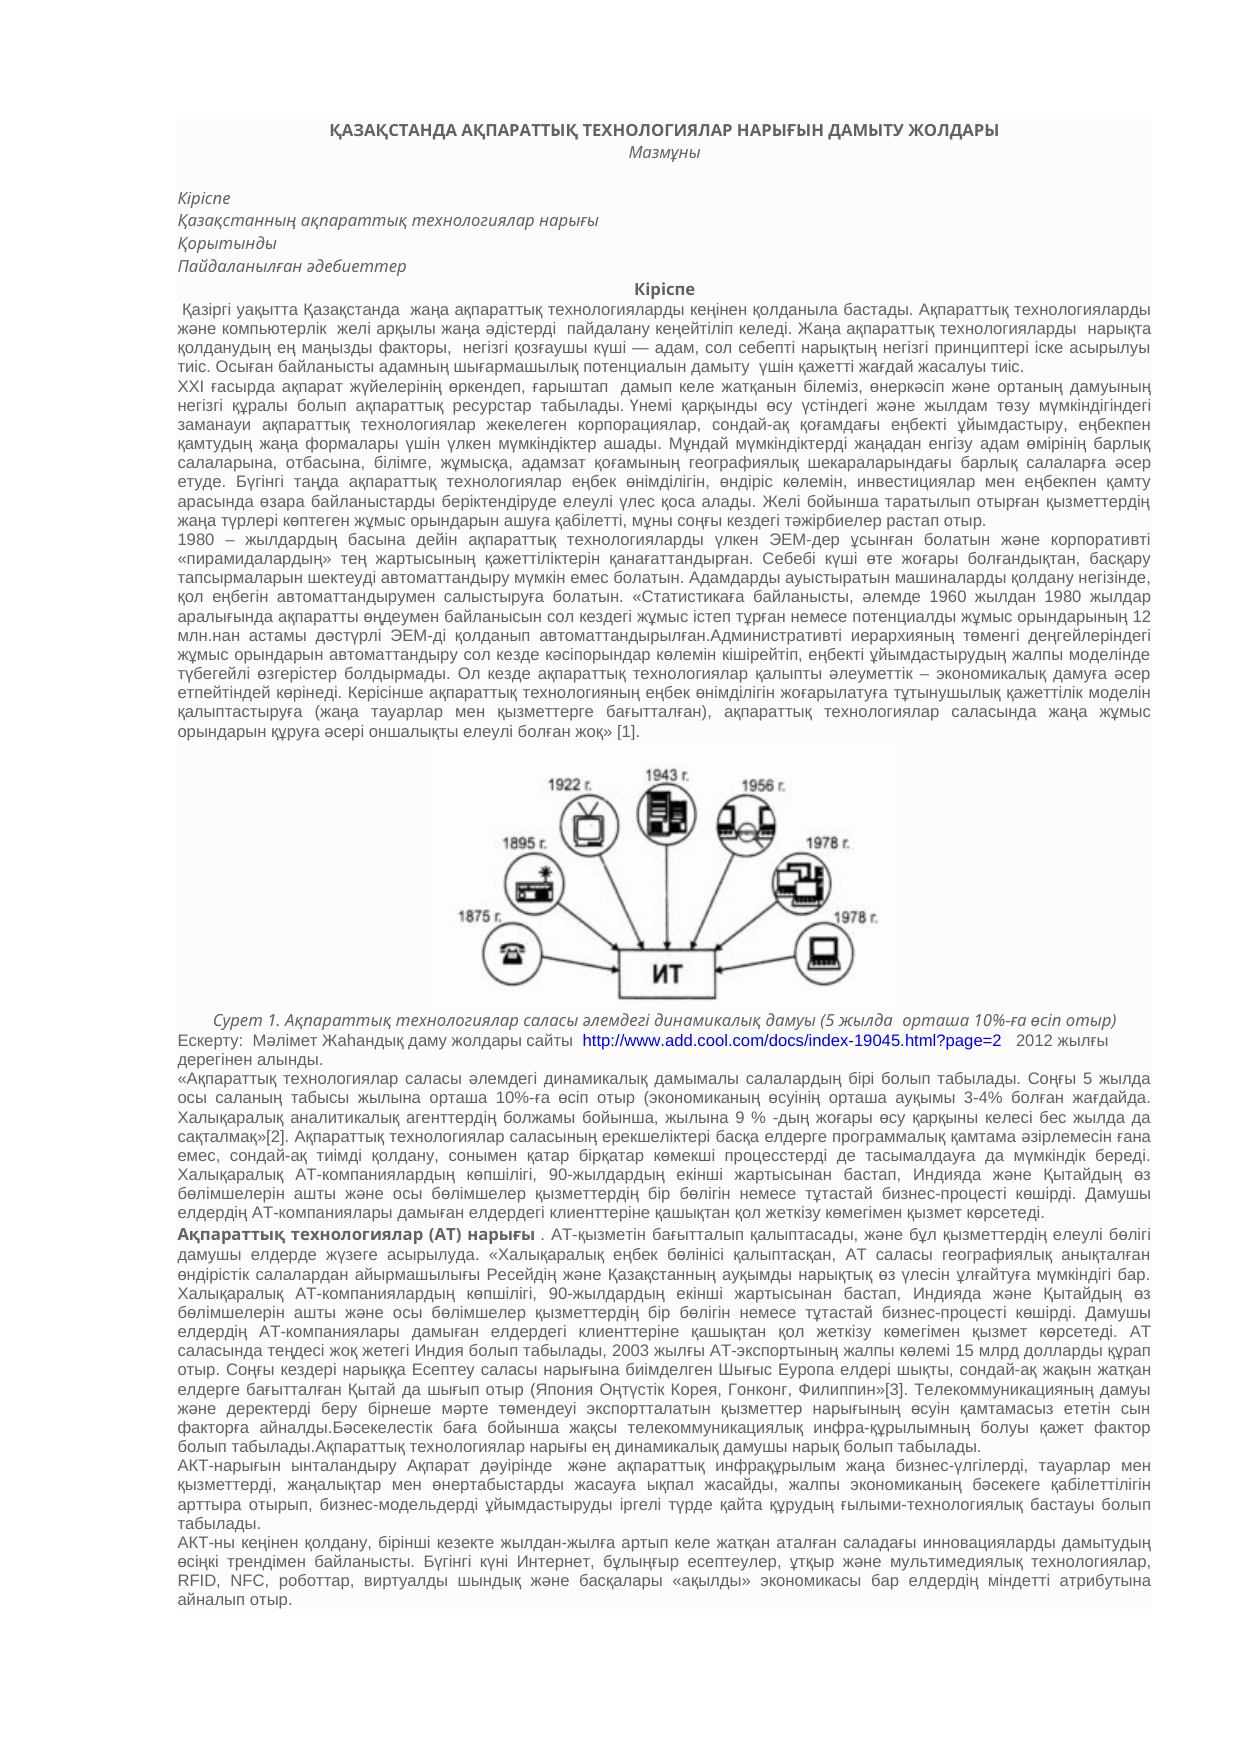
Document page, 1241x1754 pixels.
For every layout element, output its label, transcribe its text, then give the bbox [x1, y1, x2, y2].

text 1980 – жылдардың басына дейін ақпараттық технологияларды үлкен ЭЕМ-дер ұсынған болатын және корпоративті «пирамидалардың» тең жартысының қажеттіліктерін қанағаттандырған. Себебі күші өте жоғары болғандықтан, басқару тапсырмаларын шектеуді автоматтандыру мүмкін емес болатын. Адамдарды ауыстыратын машиналарды қолдану негізінде, қол еңбегін автоматтандырумен салыстыруға болатын. «Статистикаға байланысты, әлемде 1960 жылдан 1980 жылдар аралығында ақпаратты өңдеумен байланысын сол кездегі жұмыс істеп тұрған немесе потенциалды жұмыс орындарының 12 млн.нан астамы дәстүрлі ЭЕМ-ді қолданып автоматтандырылған.Административті иерархияның төменгі деңгейлеріндегі жұмыс орындарын автоматтандыру сол кезде кәсіпорындар көлемін кішірейтіп, еңбекті ұйымдастырудың жалпы моделінде түбегейлі өзгерістер болдырмады. Ол кезде ақпараттық технологиялар қалыпты әлеуметтік – экономикалық дамуға әсер етпейтіндей көрінеді. Керісінше ақпараттық технологияның еңбек өнімділігін жоғарылатуға тұтынушылық қажеттілік моделін қалыптастыруға (жаңа тауарлар мен қызметтерге бағытталған), ақпараттық технологиялар саласында жаңа жұмыс орындарын құруға әсері оншалықты елеулі болған жоқ» [1]. [177, 530, 1152, 741]
text Кіріспе [177, 277, 1152, 300]
text ХХІ ғасырда ақпарат жүйелерінің өркендеп, ғарыштап дамып келе жатқанын білеміз, өнеркәсіп және ортаның дамуының негізгі құралы болып ақпараттық ресурстар табылады. Үнемі қарқынды өсу үстіндегі және жылдам төзу мүмкіндігіндегі заманауи ақпараттық технологиялар жекелеген корпорациялар, сондай-ақ қоғамдағы еңбекті ұйымдастыру, еңбекпен қамтудың жаңа формалары үшін үлкен мүмкіндіктер ашады. Мұндай мүмкіндіктерді жаңадан енгізу адам өмірінің барлық салаларына, отбасына, білімге, жұмысқа, адамзат қоғамының географиялық шекараларындағы барлық салаларға әсер етуде. Бүгінгі таңда ақпараттық технологиялар еңбек өнімділігін, өндіріс көлемін, инвестициялар мен еңбекпен қамту арасында өзара байланыстарды беріктендіруде елеулі үлес қоса алады. Желі бойынша таратылып отырған қызметтердің жаңа түрлері көптеген жұмыс орындарын ашуға қабілетті, мұны соңғы кездегі тәжірбиелер растап отыр. [177, 376, 1152, 530]
text Мазмұны [177, 141, 1152, 163]
text Қазіргі уақытта Қазақстанда жаңа ақпараттық технологияларды кеңінен қолданыла бастады. Ақпараттық технологияларды және компьютерлік желі арқылы жаңа әдістерді пайдалану кеңейтіліп келеді. Жаңа ақпараттық технологияларды нарықта қолданудың ең маңызды факторы, негізгі қозғаушы күші — адам, сол себепті нарықтың негізгі принциптері іске асырылуы тиіс. Осыған байланысты адамның шығармашылық потенциалын дамыту үшін қажетті жағдай жасалуы тиіс. [177, 300, 1152, 376]
text ҚАЗАҚСТАНДА АҚПАРАТТЫҚ ТЕХНОЛОГИЯЛАР НАРЫҒЫН ДАМЫТУ ЖОЛДАРЫ [177, 118, 1152, 141]
text Пайдаланылған әдебиеттер [177, 254, 1152, 277]
text Ескерту: Мәлімет Жаһандық даму жолдары сайты http://www.add.cool.com/docs/index-19045.html?page=2 2012 жылғы дерегінен алынды. [177, 1031, 1152, 1069]
text Қазақстанның ақпараттық технологиялар нарығы [177, 209, 1152, 232]
text Ақпараттық технологиялар (АТ) нарығы . АТ-қызметін бағытталып қалыптасады, және бұл қызметтердің елеулі бөлігі дамушы елдерде жүзеге асырылуда. «Халықаралық еңбек бөлінісі қалыптасқан, АТ саласы географиялық анықталған өндірістік салалардан айырмашылығы Ресейдің және Қазақстанның ауқымды нарықтық өз үлесін ұлғайтуға мүмкіндігі бар. Халықаралық АТ-компаниялардың көпшілігі, 90-жылдардың екінші жартысынан бастап, Индияда және Қытайдың өз бөлімшелерін ашты және осы бөлімшелер қызметтердің бір бөлігін немесе тұтастай бизнес-процесті көшірді. Дамушы елдердің АТ-компаниялары дамыған елдердегі клиенттеріне қашықтан қол жеткізу көмегімен қызмет көрсетеді. АТ саласында теңдесі жоқ жетегі Индия болып табылады, 2003 жылғы АТ-экспортының жалпы көлемі 15 млрд долларды құрап отыр. Соңғы кездері нарыққа Есептеу саласы нарығына биімделген Шығыс Еуропа елдері шықты, сондай-ақ жақын жатқан елдерге бағытталған Қытай да шығып отыр (Япония Оңтүстік Корея, Гонконг, Филиппин»[3]. Телекоммуникацияның дамуы және деректерді беру бірнеше мәрте төмендеуі экспортталатын қызметтер нарығының өсуін қамтамасыз ететін сын факторға айналды.Бәсекелестік баға бойынша жақсы телекоммуникациялық инфра-құрылымның болуы қажет фактор болып табылады.Ақпараттық технологиялар нарығы ең динамикалық дамушы нарық болып табылады. [177, 1222, 1152, 1456]
text АКТ-ны кеңінен қолдану, бірінші кезекте жылдан-жылға артып келе жатқан аталған саладағы инновацияларды дамытудың өсіңкі трендімен байланысты. Бүгінгі күні Интернет, бұлыңғыр есептеулер, ұтқыр және мультимедиялық технологиялар, RFID, NFC, роботтар, виртуалды шындық және басқалары «ақылды» экономикасы бар елдердің міндетті атрибутына айналып отыр. [177, 1533, 1152, 1609]
text АКТ-нарығын ынталандыру Ақпарат дәуірінде және ақпараттық инфрақұрылым жаңа бизнес-үлгілерді, тауарлар мен қызметтерді, жаңалықтар мен өнертабыстарды жасауға ықпал жасайды, жалпы экономиканың бәсекеге қабілеттілігін арттыра отырып, бизнес-модельдерді ұйымдастыруды іргелі түрде қайта құрудың ғылыми-технологиялық бастауы болып табылады. [177, 1456, 1152, 1533]
text Сурет 1. Ақпараттық технологиялар саласы әлемдегі динамикалық дамуы (5 жылда орташа 10%-ға өсіп отыр) [177, 1008, 1152, 1031]
text Кіріспе [177, 186, 1152, 209]
text Қорытынды [177, 232, 1152, 254]
text «Ақпараттық технологиялар саласы әлемдегі динамикалық дамымалы салалардың бірі болып табылады. Соңғы 5 жылда осы саланың табысы жылына орташа 10%-ға өсіп отыр (экономиканың өсуінің орташа ауқымы 3-4% болған жағдайда. Халықаралық аналитикалық агенттердің болжамы бойынша, жылына 9 % -дың жоғары өсу қарқыны келесі бес жылда да сақталмақ»[2]. Ақпараттық технологиялар саласының ерекшеліктері басқа елдерге программалық қамтама әзірлемесін ғана емес, сондай-ақ тиімді қолдану, сонымен қатар бірқатар көмекші процесстерді де тасымалдауға да мүмкіндік береді. Халықаралық АТ-компаниялардың көпшілігі, 90-жылдардың екінші жартысынан бастап, Индияда және Қытайдың өз бөлімшелерін ашты және осы бөлімшелер қызметтердің бір бөлігін немесе тұтастай бизнес-процесті көшірді. Дамушы елдердің АТ-компаниялары дамыған елдердегі клиенттеріне қашықтан қол жеткізу көмегімен қызмет көрсетеді. [177, 1069, 1152, 1222]
picture [430, 740, 899, 1009]
